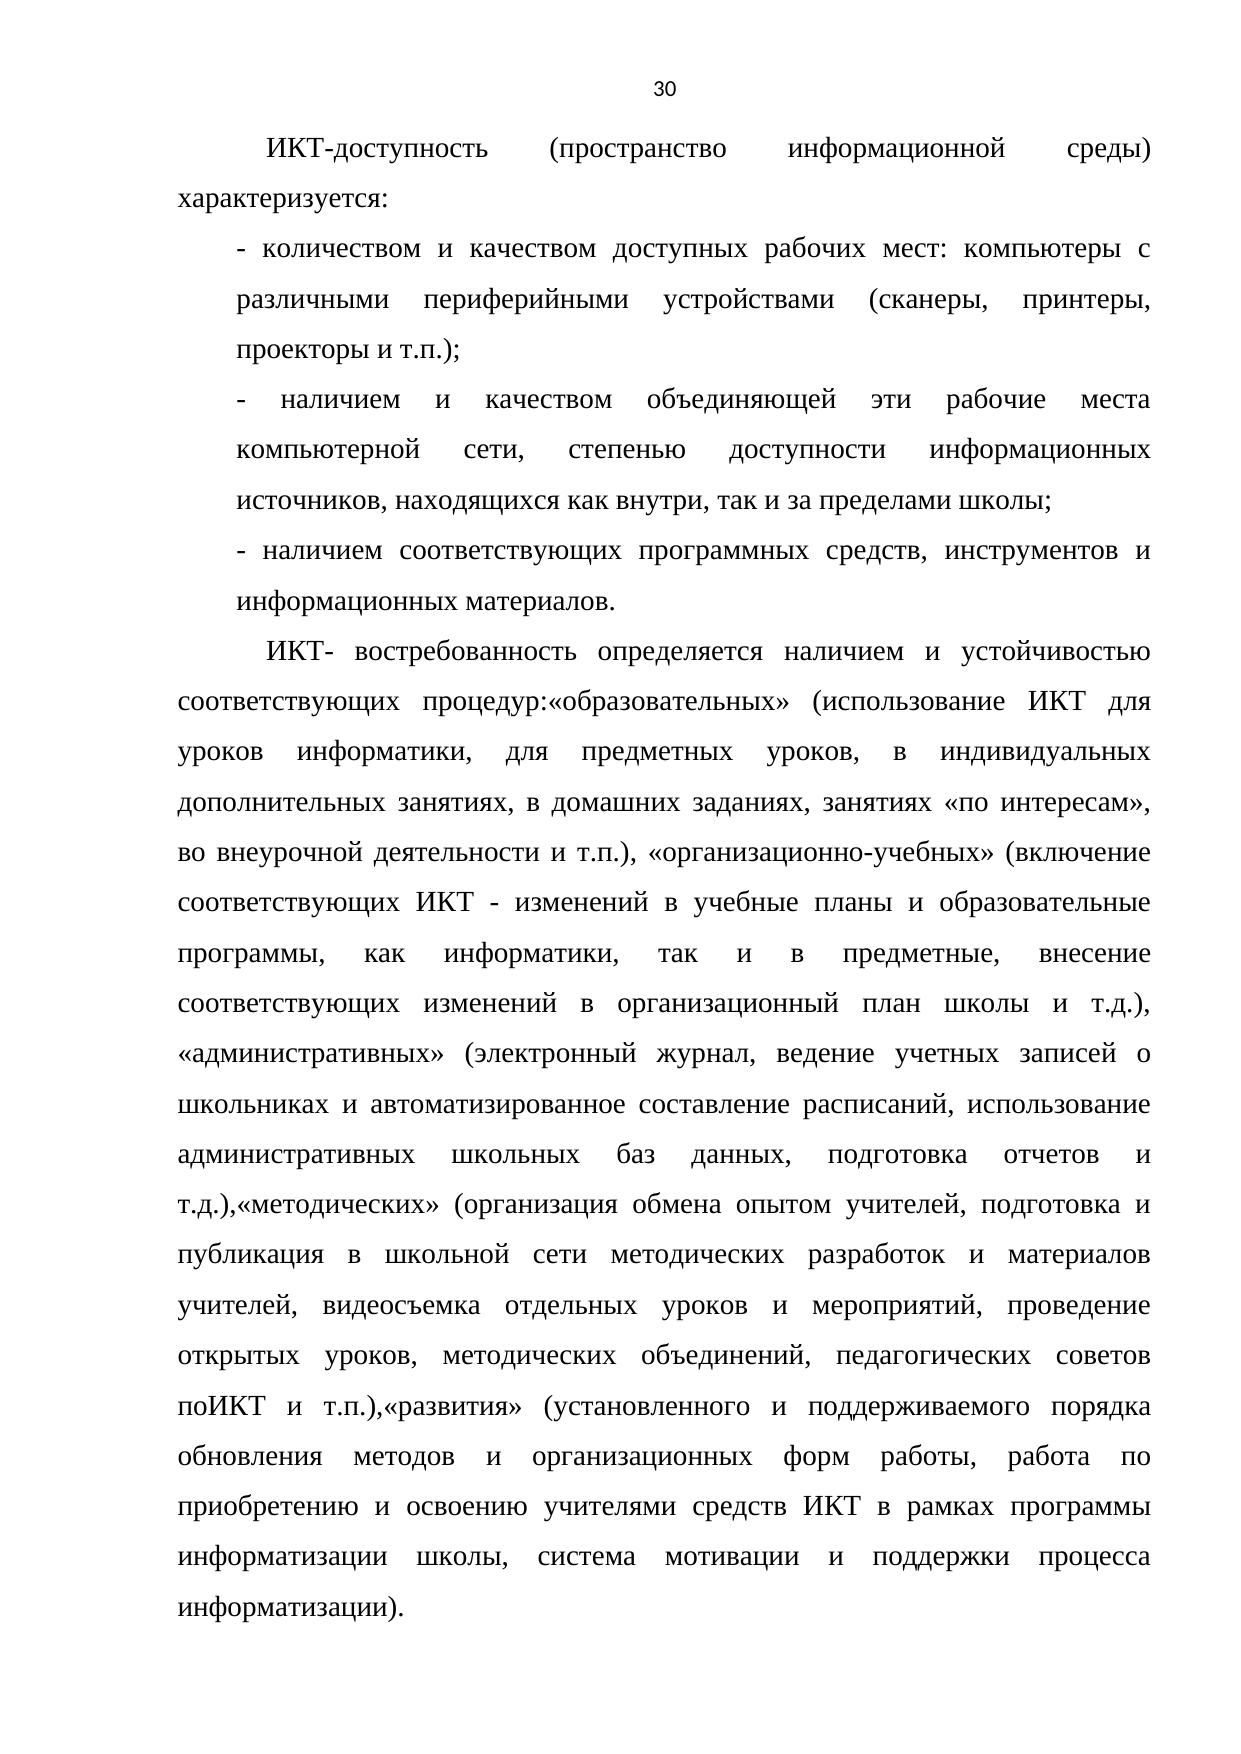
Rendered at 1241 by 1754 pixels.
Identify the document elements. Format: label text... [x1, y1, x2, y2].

text - наличием и качеством объединяющей эти рабочие места компьютерной сети, степенью доступности информационных источников, находящихся как внутри, так и за пределами школы; [236, 381, 1152, 516]
text - наличием соответствующих программных средств, инструментов и информационных материалов. [236, 532, 1152, 616]
text ИКТ-доступность (пространство информационной среды) характеризуется: [177, 130, 1152, 214]
text - количеством и качеством доступных рабочих мест: компьютеры с различными периферийными устройствами (сканеры, принтеры, проекторы и т.п.); [236, 230, 1152, 364]
text ИКТ- востребованность определяется наличием и устойчивостью соответствующих процедур:«образовательных» (использование ИКТ для уроков информатики, для предметных уроков, в индивидуальных дополнительных занятиях, в домашних заданиях, занятиях «по интересам», во внеурочной деятельности и т.п.), «организационно-учебных» (включение соответствующих ИКТ - изменений в учебные планы и образовательные программы, как информатики, так и в предметные, внесение соответствующих изменений в организационный план школы и т.д.), «административных» (электронный журнал, ведение учетных записей о школьниках и автоматизированное составление расписаний, использование административных школьных баз данных, подготовка отчетов и т.д.),«методических» (организация обмена опытом учителей, подготовка и публикация в школьной сети методических разработок и материалов учителей, видеосъемка отдельных уроков и мероприятий, проведение открытых уроков, методических объединений, педагогических советов поИКТ и т.п.),«развития» (установленного и поддерживаемого порядка обновления методов и организационных форм работы, работа по приобретению и освоению учителями средств ИКТ в рамках программы информатизации школы, система мотивации и поддержки процесса информатизации). [177, 633, 1152, 1622]
